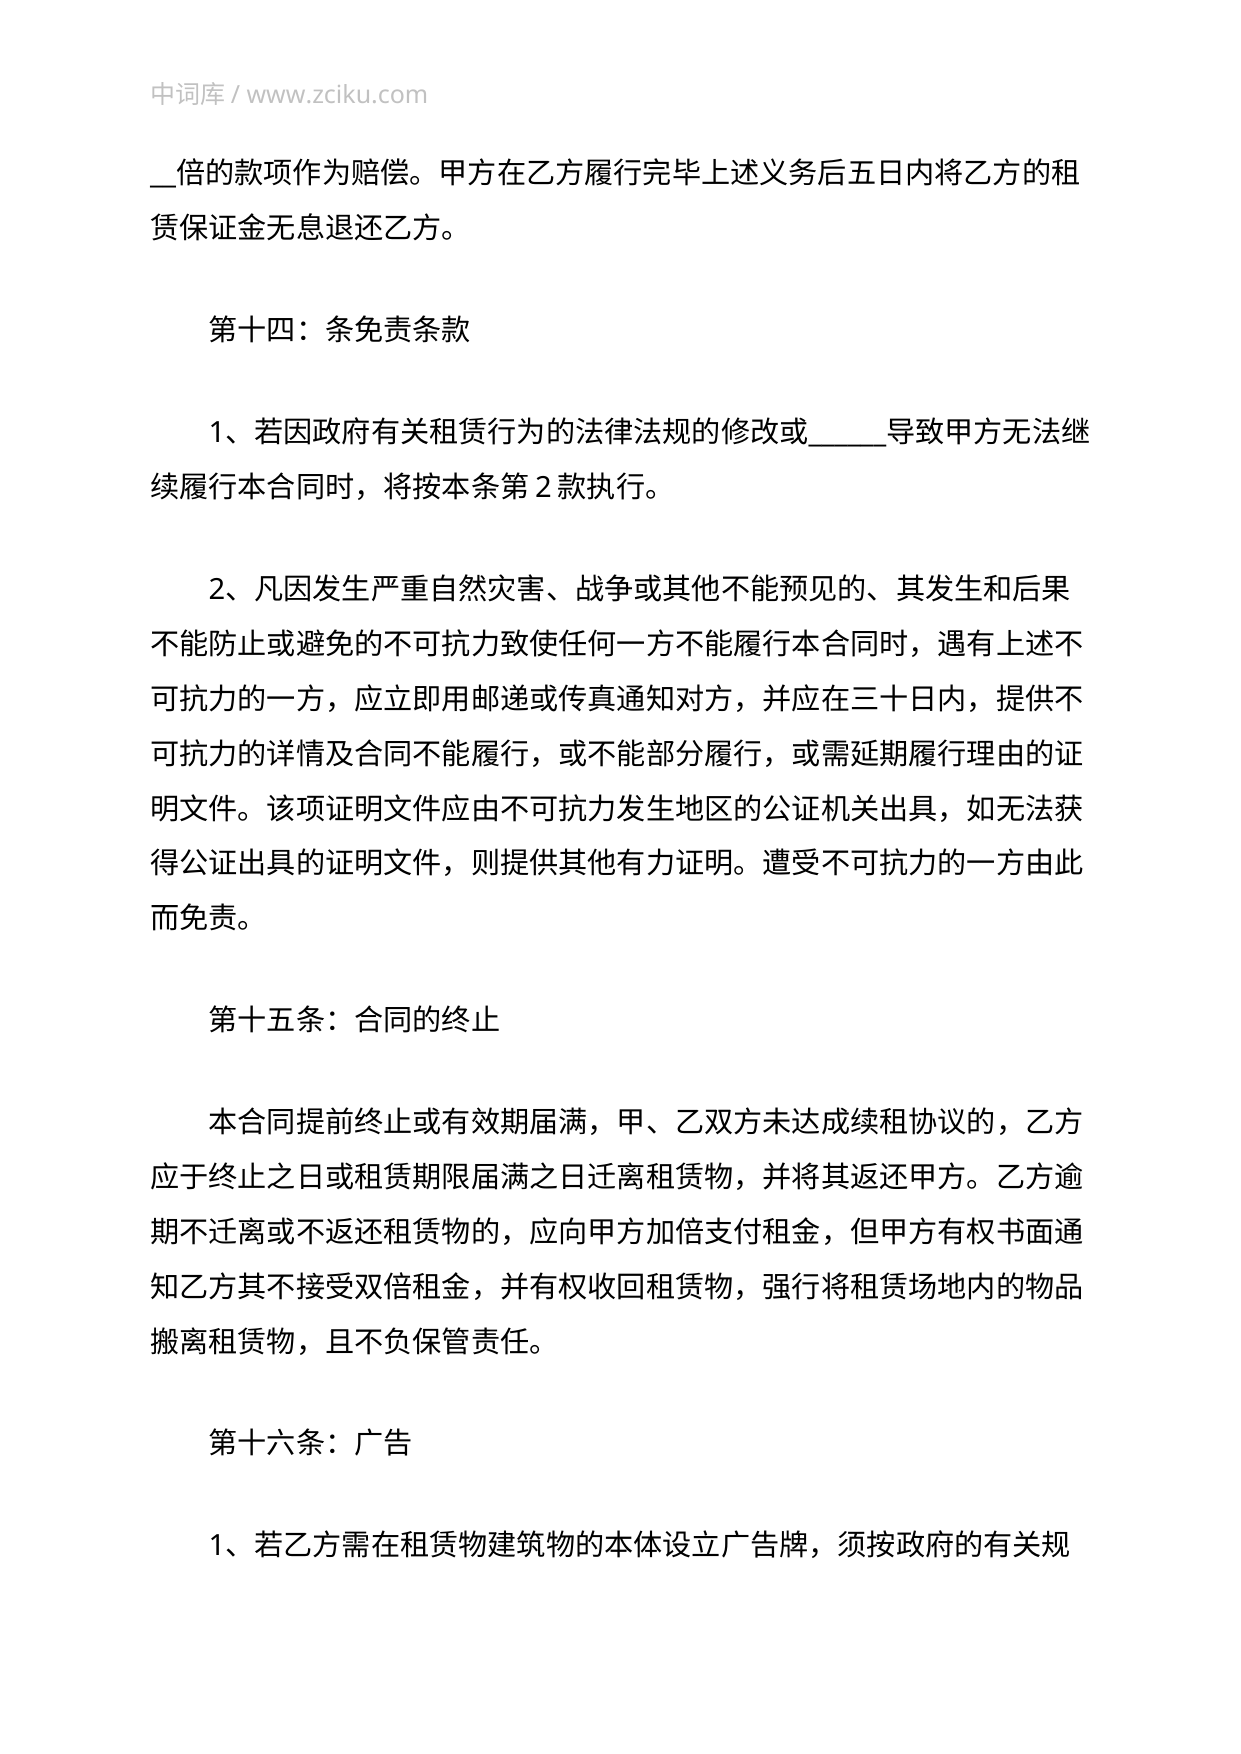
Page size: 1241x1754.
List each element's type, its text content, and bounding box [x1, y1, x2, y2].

text 第十五条：合同的终止 [150, 997, 1090, 1039]
text 2、凡因发生严重自然灾害、战争或其他不能预见的、其发生和后果不能防止或避免的不可抗力致使任何一方不能履行本合同时，遇有上述不可抗力的一方，应立即用邮递或传真通知对方，并应在三十日内，提供不可抗力的详情及合同不能履行，或不能部分履行，或需延期履行理由的证明文件。该项证明文件应由不可抗力发生地区的公证机关出具，如无法获得公证出具的证明文件，则提供其他有力证明。遭受不可抗力的一方由此而免责。 [150, 566, 1090, 937]
text 第十四：条免责条款 [150, 307, 1090, 349]
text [150, 1522, 1090, 1564]
text 第十六条：广告 [150, 1420, 1090, 1462]
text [150, 150, 1090, 247]
text 1、若因政府有关租赁行为的法律法规的修改或______导致甲方无法继续履行本合同时，将按本条第2款执行。 [150, 408, 1090, 506]
text 本合同提前终止或有效期届满，甲、乙双方未达成续租协议的，乙方应于终止之日或租赁期限届满之日迁离租赁物，并将其返还甲方。乙方逾期不迁离或不返还租赁物的，应向甲方加倍支付租金，但甲方有权书面通知乙方其不接受双倍租金，并有权收回租赁物，强行将租赁场地内的物品搬离租赁物，且不负保管责任。 [150, 1098, 1090, 1360]
